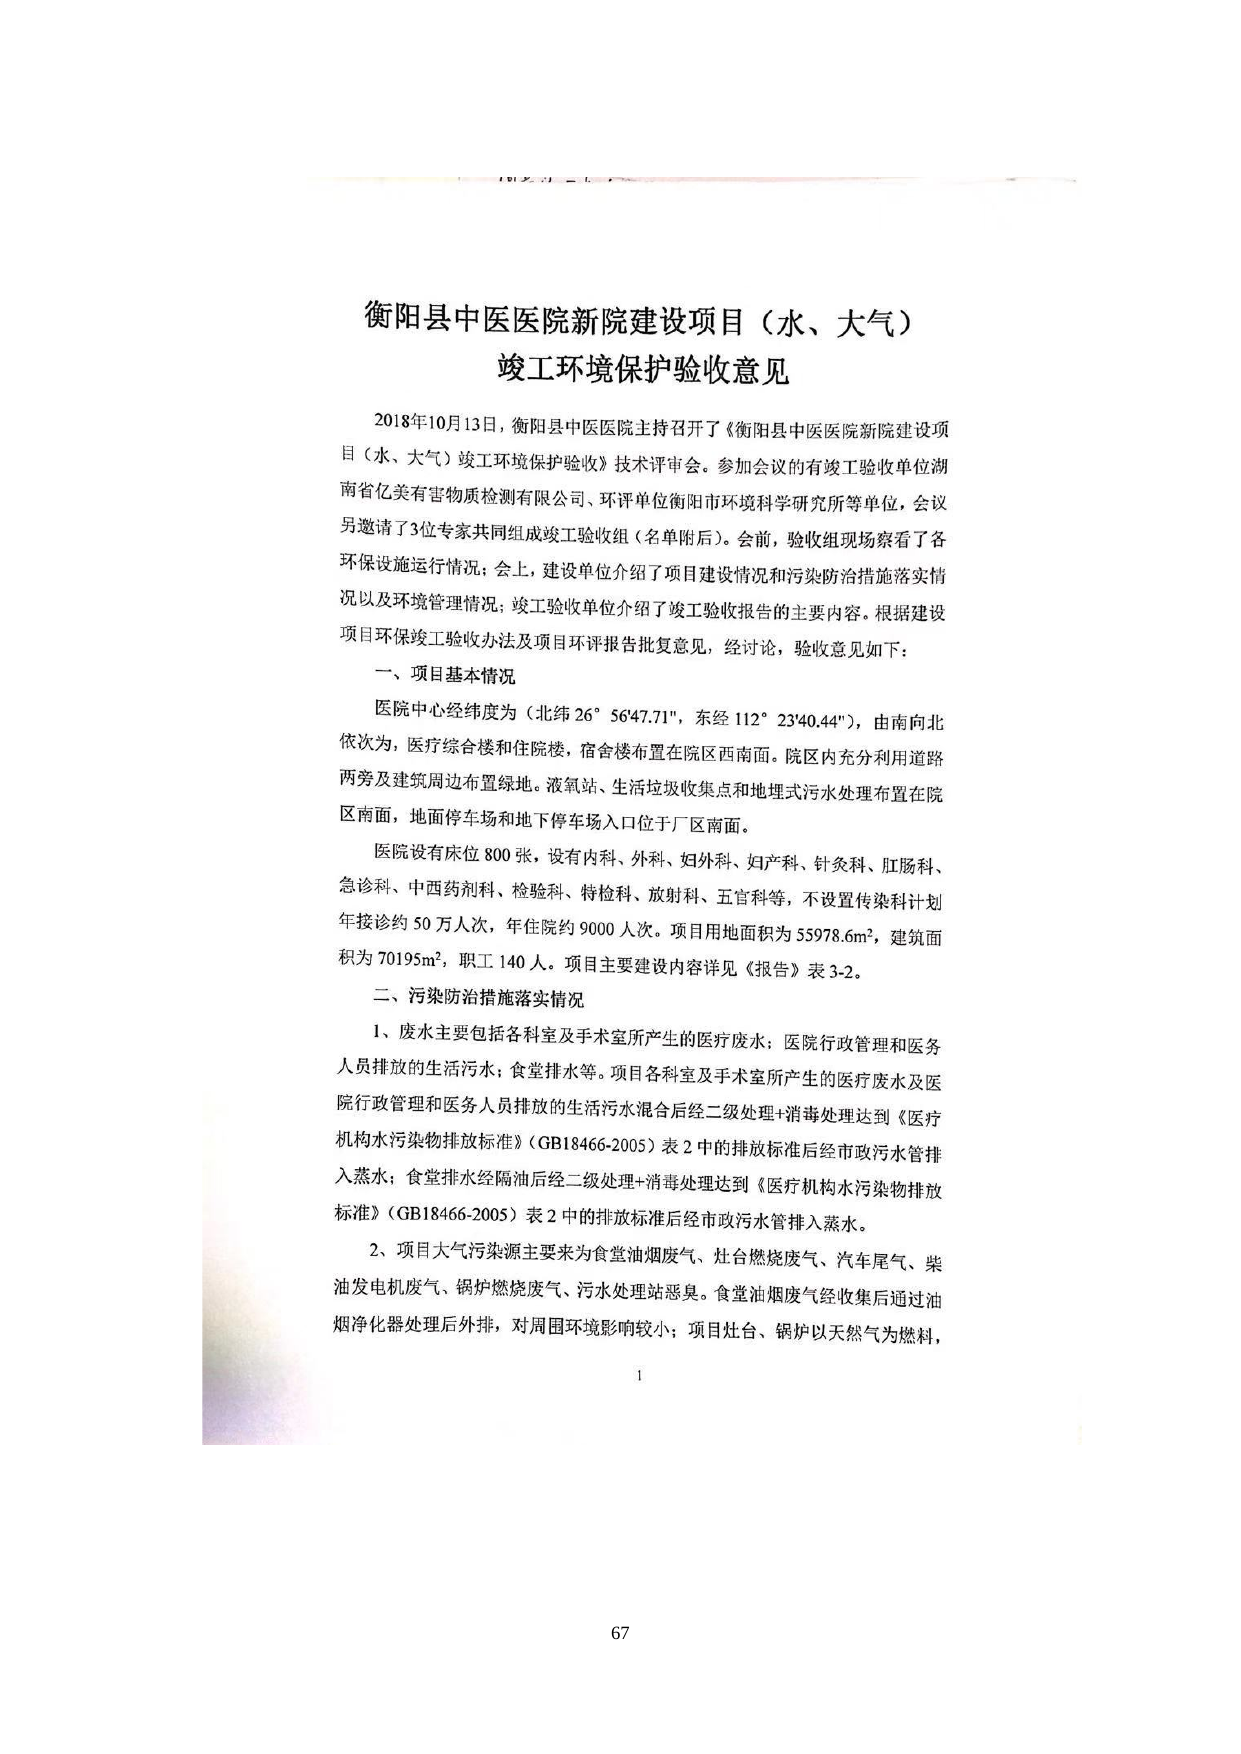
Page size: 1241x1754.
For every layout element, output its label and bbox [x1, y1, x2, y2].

picture [202, 177, 1082, 1445]
